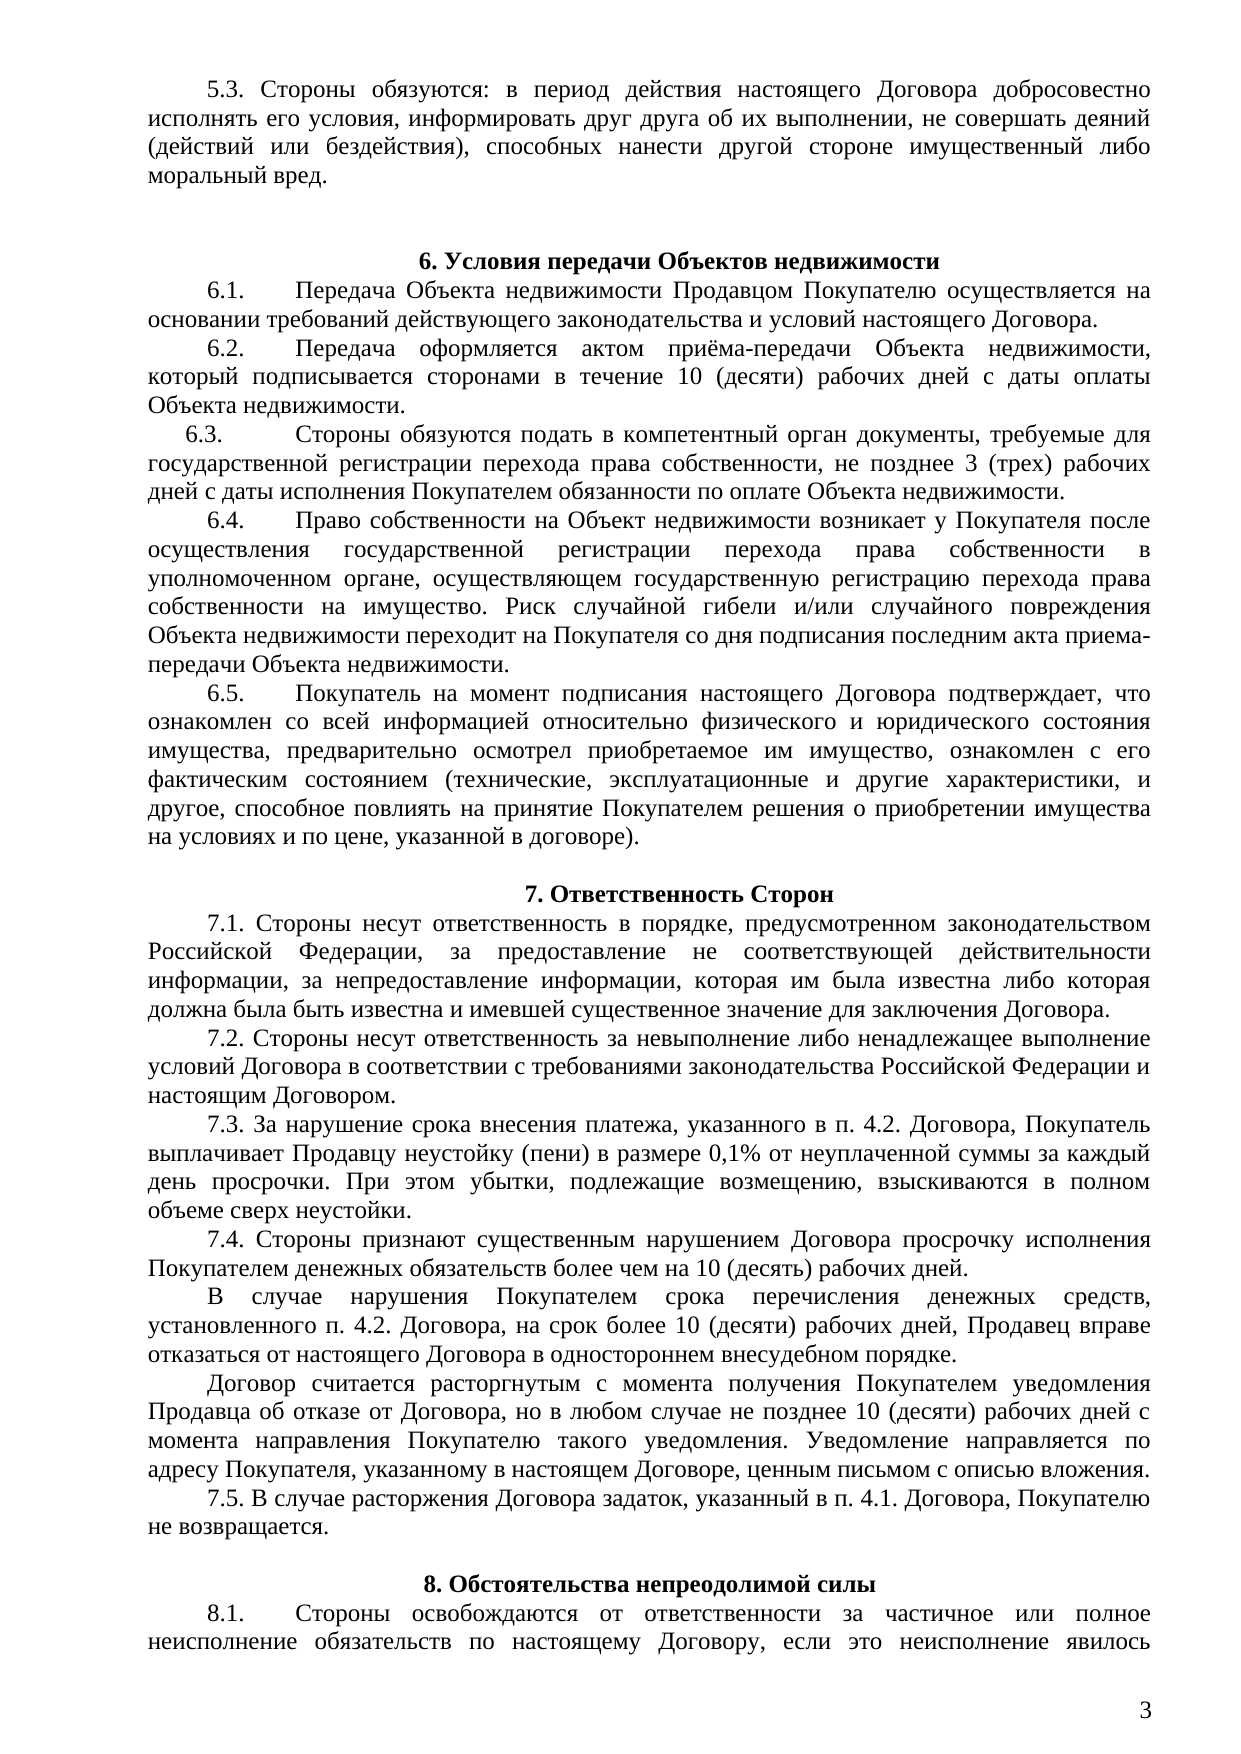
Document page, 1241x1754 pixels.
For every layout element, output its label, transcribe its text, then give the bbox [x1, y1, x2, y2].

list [148, 1598, 1152, 1655]
text 8. Обстоятельства непреодолимой силы [148, 1569, 1152, 1598]
text 7.2. Стороны несут ответственность за невыполнение либо ненадлежащее выполнение условий Договора в соответствии с требованиями законодательства Российской Федерации и настоящим Договором. [148, 1023, 1152, 1109]
text 7.3. За нарушение срока внесения платежа, указанного в п. 4.2. Договора, Покупатель выплачивает Продавцу неустойку (пени) в размере 0,1% от неуплаченной суммы за каждый день просрочки. При этом убытки, подлежащие возмещению, взыскиваются в полном объеме сверх неустойки. [148, 1109, 1152, 1224]
text 7. Ответственность Сторон [207, 879, 1152, 908]
text Договор считается расторгнутым с момента получения Покупателем уведомления Продавца об отказе от Договора, но в любом случае не позднее 10 (десяти) рабочих дней с момента направления Покупателю такого уведомления. Уведомление направляется по адресу Покупателя, указанному в настоящем Договоре, ценным письмом с описью вложения. [148, 1368, 1152, 1483]
text В случае нарушения Покупателем срока перечисления денежных средств, установленного п. 4.2. Договора, на срок более 10 (десяти) рабочих дней, Продавец вправе отказаться от настоящего Договора в одностороннем внесудебном порядке. [148, 1281, 1152, 1368]
text 5.3. Стороны обязуются: в период действия настоящего Договора добросовестно исполнять его условия, информировать друг друга об их выполнении, не совершать деяний (действий или бездействия), способных нанести другой стороне имущественный либо моральный вред. [148, 74, 1152, 189]
text 6. Условия передачи Объектов недвижимости [207, 246, 1152, 275]
text 7.4. Стороны признают существенным нарушением Договора просрочку исполнения Покупателем денежных обязательств более чем на 10 (десять) рабочих дней. [148, 1224, 1152, 1281]
list Покупатель на момент подписания настоящего Договора подтверждает, что ознакомлен со всей информацией относительно физического и юридического состояния имущества, предварительно осмотрел приобретаемое им имущество, ознакомлен с его фактическим состоянием (технические, эксплуатационные и другие характеристики, и другое, способное повлиять на принятие Покупателем решения о приобретении имущества на условиях и по цене, указанной в договоре). [148, 678, 1152, 850]
list Передача оформляется актом приёма-передачи Объекта недвижимости, который подписывается сторонами в течение 10 (десяти) рабочих дней с даты оплаты Объекта недвижимости. [148, 333, 1152, 419]
text 7.5. В случае расторжения Договора задаток, указанный в п. 4.1. Договора, Покупателю не возвращается. [148, 1483, 1152, 1540]
text 7.1. Стороны несут ответственность в порядке, предусмотренном законодательством Российской Федерации, за предоставление не соответствующей действительности информации, за непредоставление информации, которая им была известна либо которая должна была быть известна и имевшей существенное значение для заключения Договора. [148, 908, 1152, 1023]
list Право собственности на Объект недвижимости возникает у Покупателя после осуществления государственной регистрации перехода права собственности в уполномоченном органе, осуществляющем государственную регистрацию перехода права собственности на имущество. Риск случайной гибели и/или случайного повреждения Объекта недвижимости переходит на Покупателя со дня подписания последним акта приема-передачи Объекта недвижимости. [148, 505, 1152, 678]
list Стороны обязуются подать в компетентный орган документы, требуемые для государственной регистрации перехода права собственности, не позднее 3 (трех) рабочих дней с даты исполнения Покупателем обязанности по оплате Объекта недвижимости. [148, 419, 1152, 505]
list Передача Объекта недвижимости Продавцом Покупателю осуществляется на основании требований действующего законодательства и условий настоящего Договора. [148, 275, 1152, 333]
